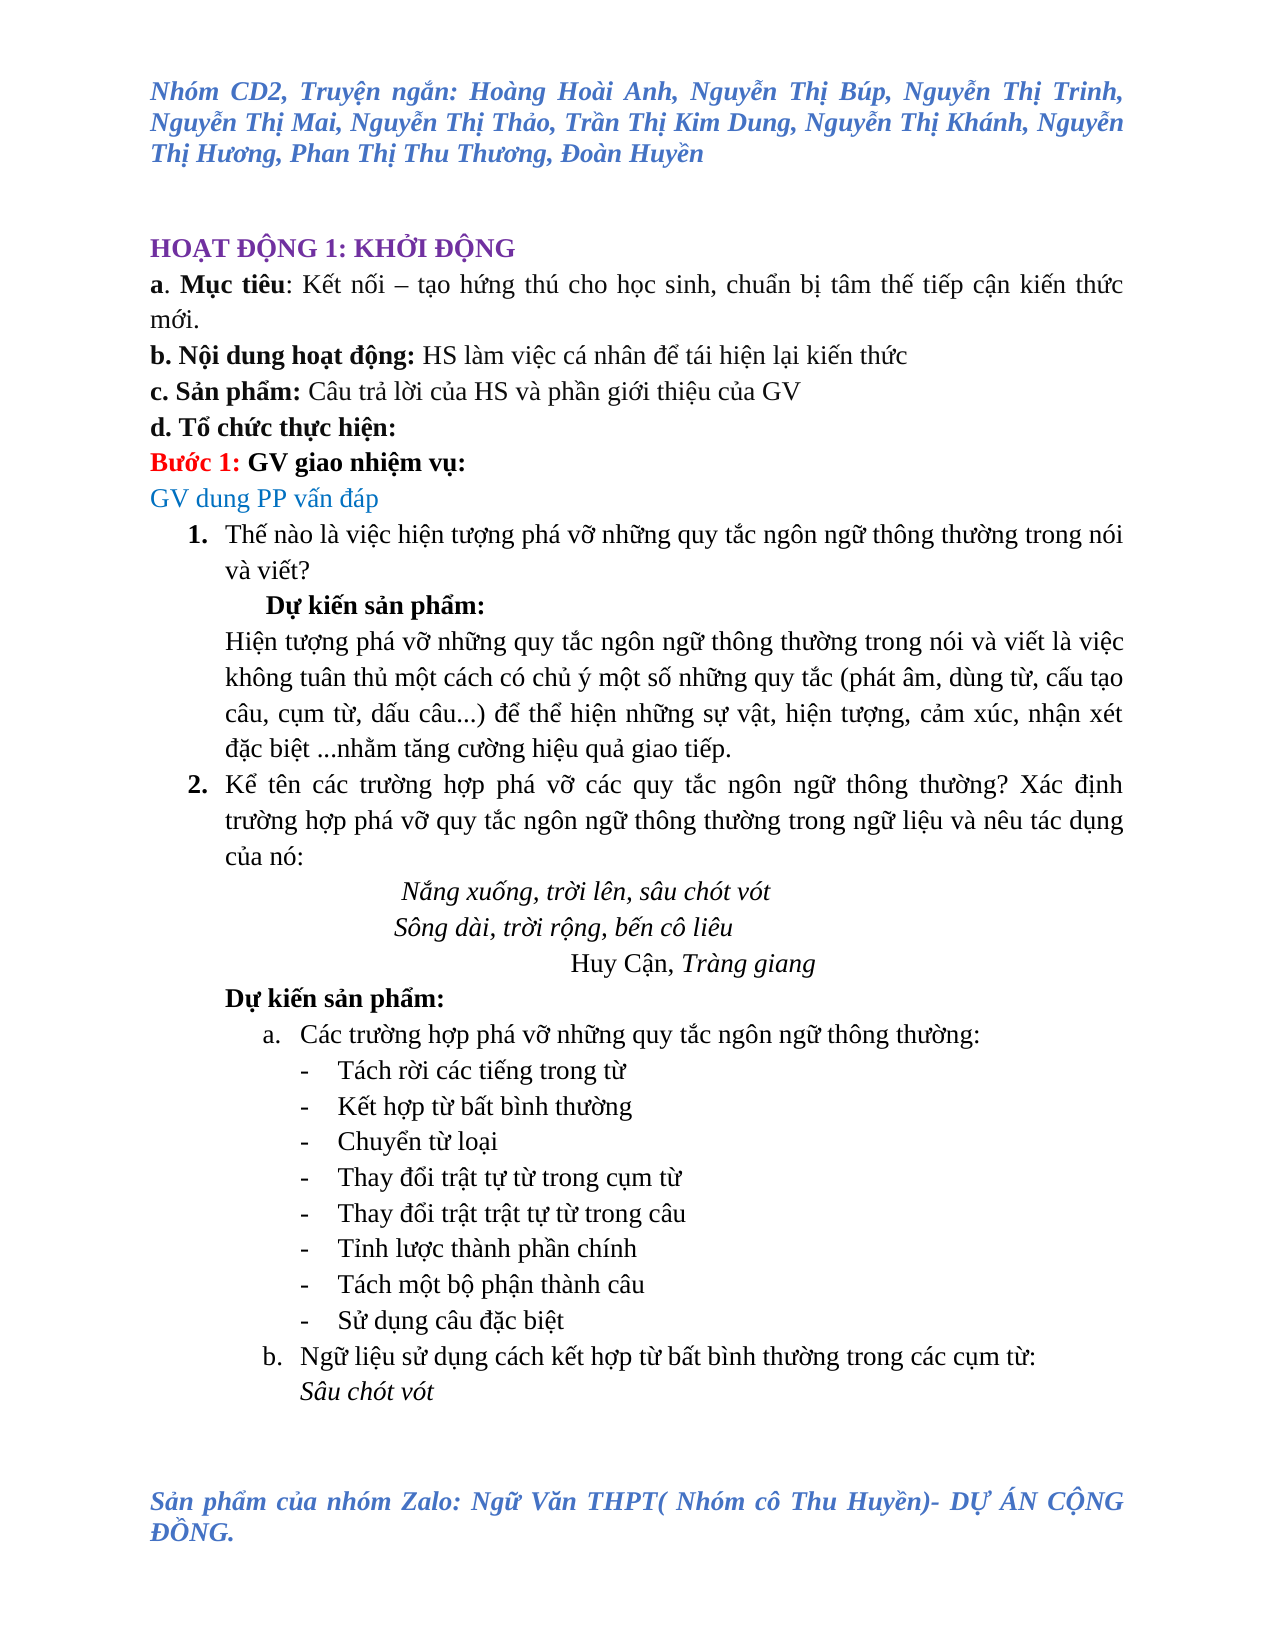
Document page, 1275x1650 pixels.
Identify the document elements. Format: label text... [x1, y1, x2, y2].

list Các trường hợp phá vỡ những quy tắc ngôn ngữ thông thường: [262, 1018, 1125, 1049]
list Dự kiến sản phẩm: [225, 589, 1125, 621]
list Thay đổi trật tự từ trong cụm từ [300, 1161, 1125, 1192]
list Sâu chót vót [300, 1376, 1125, 1407]
list Kết hợp từ bất bình thường [300, 1090, 1125, 1121]
list Thế nào là việc hiện tượng phá vỡ những quy tắc ngôn ngữ thông thường trong nói và viết? [187, 518, 1125, 585]
text d. Tổ chức thực hiện: [150, 411, 1125, 442]
list Dự kiến sản phẩm: [225, 982, 1125, 1014]
list Sông dài, trời rộng, bến cô liêu [225, 911, 1125, 942]
list Chuyển từ loại [300, 1125, 1125, 1157]
list Tách rời các tiếng trong từ [300, 1054, 1125, 1085]
text GV dung PP vấn đáp [150, 482, 1125, 513]
list Sử dụng câu đặc biệt [300, 1304, 1125, 1335]
text a. Mục tiêu: Kết nối – tạo hứng thú cho học sinh, chuẩn bị tâm thế tiếp cận kiến thức mới. [150, 268, 1125, 335]
text Bước 1: GV giao nhiệm vụ: [150, 447, 1125, 478]
text HOẠT ĐỘNG 1: KHỞI ĐỘNG [150, 232, 1125, 263]
list Thay đổi trật trật tự từ trong câu [300, 1197, 1125, 1228]
text c. Sản phẩm: Câu trả lời của HS và phần giới thiệu của GV [150, 375, 1125, 406]
list Ngữ liệu sử dụng cách kết hợp từ bất bình thường trong các cụm từ: [262, 1340, 1125, 1371]
list Huy Cận, Tràng giang [225, 947, 1125, 978]
list Hiện tượng phá vỡ những quy tắc ngôn ngữ thông thường trong nói và viết là việc không tuân thủ một cách có chủ ý một số những quy tắc (phát âm, dùng từ, cấu tạo câu, cụm từ, dấu câu...) để thể hiện những sự vật, hiện tượng, cảm xúc, nhận xét đặc biệt ...nhằm tăng cường hiệu quả giao tiếp. [225, 625, 1125, 763]
text b. Nội dung hoạt động: HS làm việc cá nhân để tái hiện lại kiến thức [150, 339, 1125, 371]
list Kể tên các trường hợp phá vỡ các quy tắc ngôn ngữ thông thường? Xác định trường hợp phá vỡ quy tắc ngôn ngữ thông thường trong ngữ liệu và nêu tác dụng của nó: [187, 768, 1125, 871]
list Tỉnh lược thành phần chính [300, 1233, 1125, 1264]
list Tách một bộ phận thành câu [300, 1268, 1125, 1299]
list Nắng xuống, trời lên, sâu chót vót [225, 875, 1125, 906]
